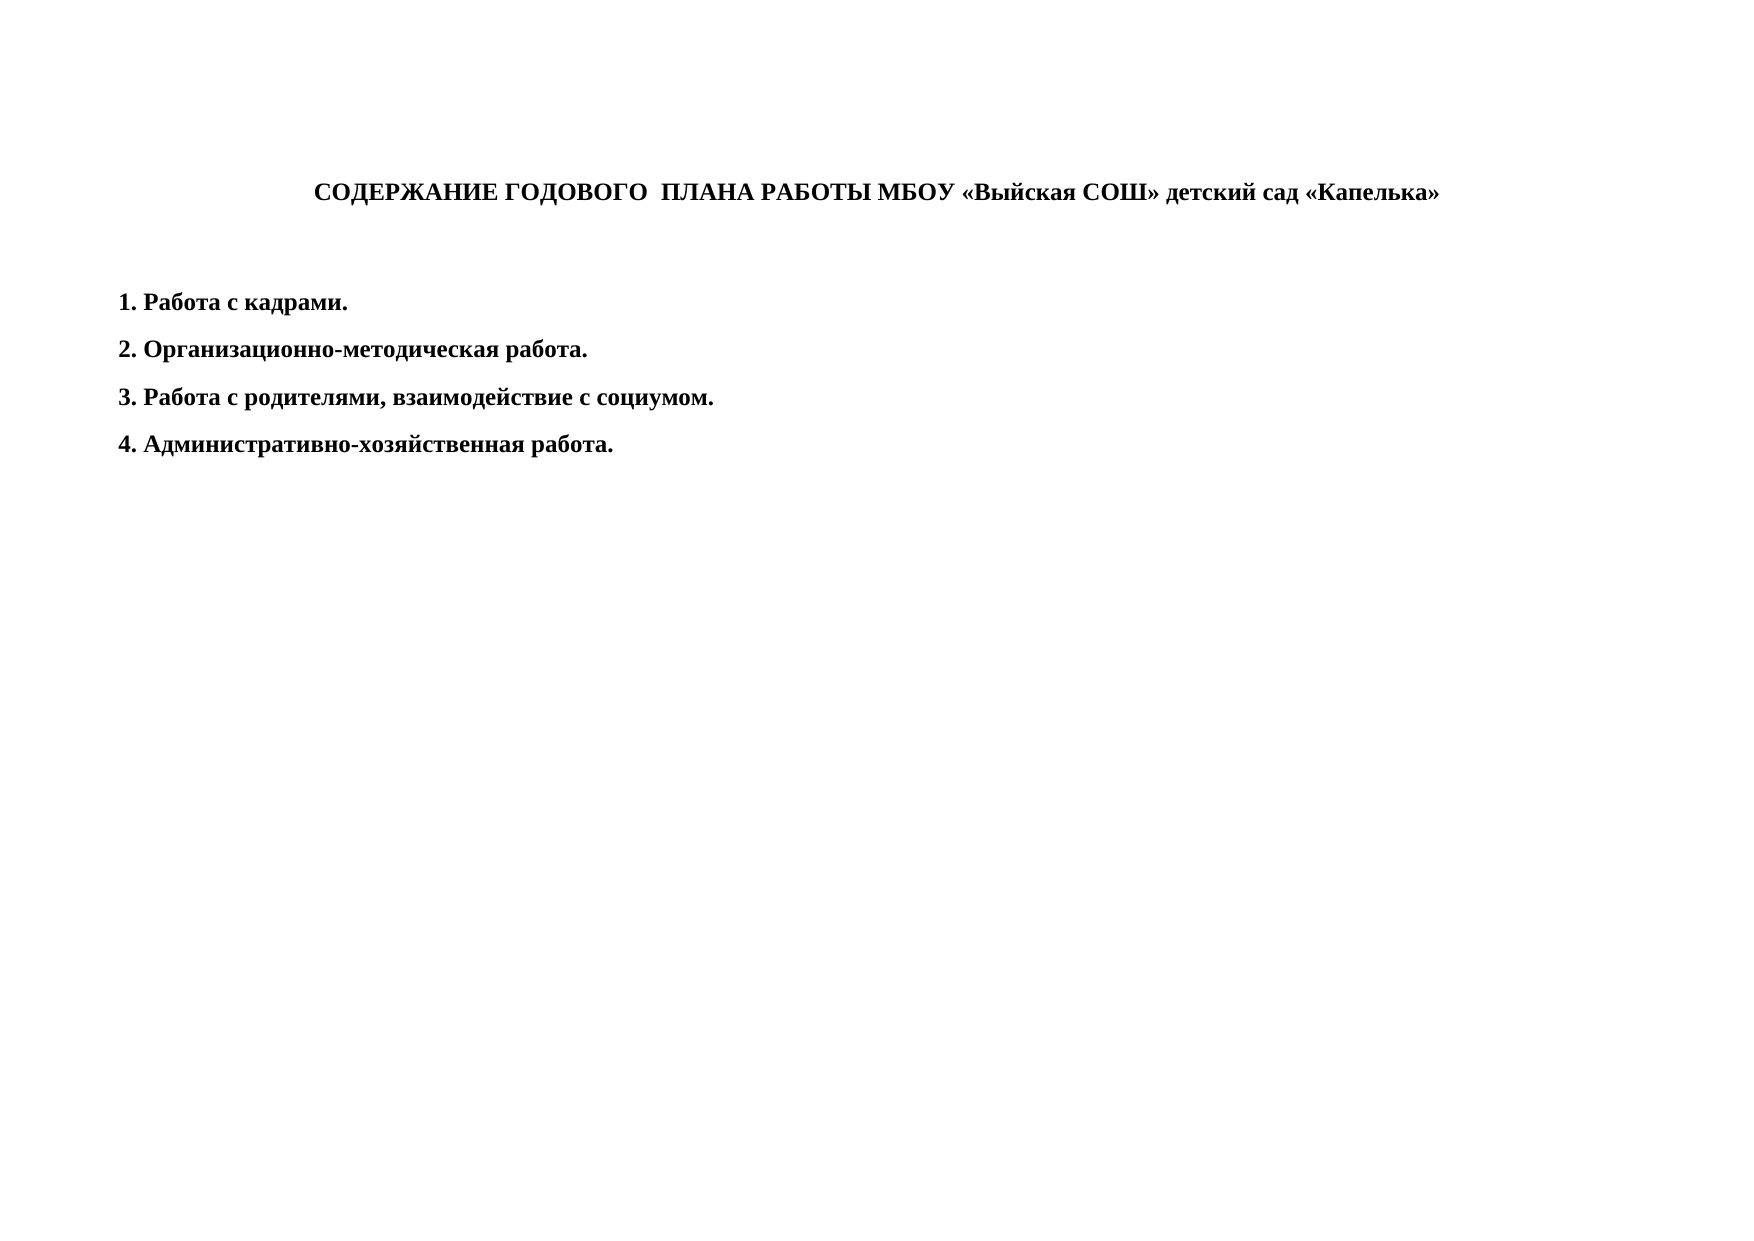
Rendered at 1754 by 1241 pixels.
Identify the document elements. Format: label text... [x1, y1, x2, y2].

text 3. Работа с родителями, взаимодействие с социумом. [118, 382, 1636, 410]
text 2. Организационно-методическая работа. [118, 334, 1636, 363]
text СОДЕРЖАНИЕ ГОДОВОГО ПЛАНА РАБОТЫ МБОУ «Выйская СОШ» детский сад «Капелька» [118, 177, 1636, 206]
text 1. Работа с кадрами. [118, 287, 1636, 315]
text 4. Административно-хозяйственная работа. [118, 429, 1636, 458]
